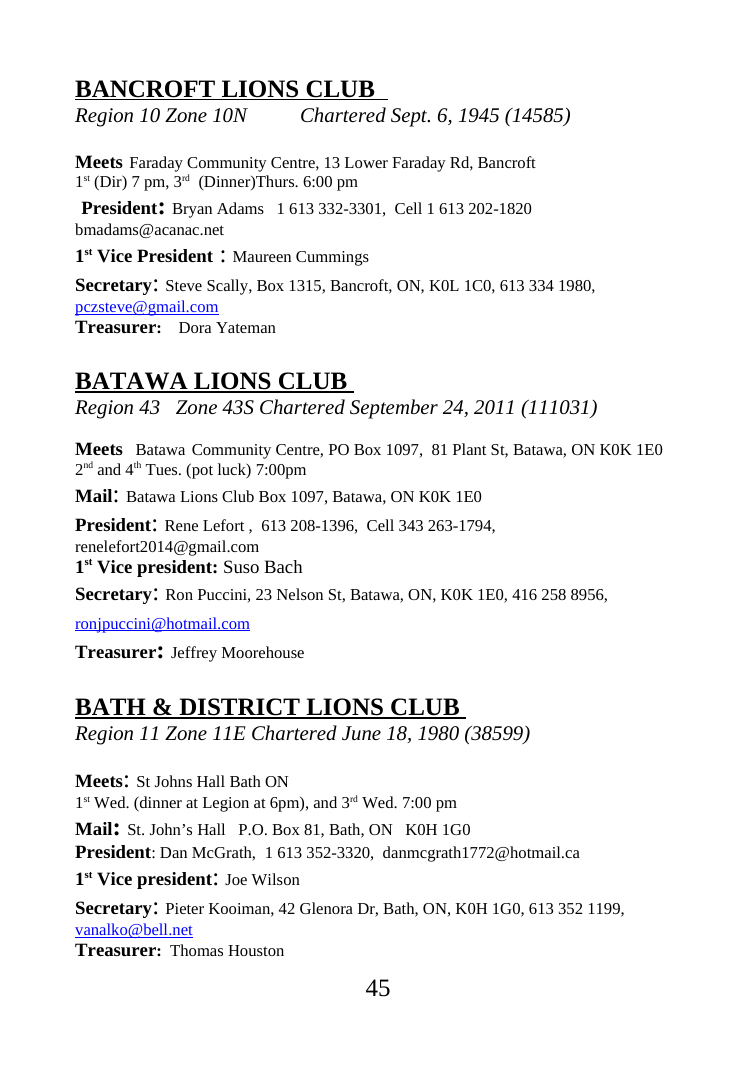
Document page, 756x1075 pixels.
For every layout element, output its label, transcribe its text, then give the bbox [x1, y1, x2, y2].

text Region 10 Zone 10N Chartered Sept. 6, 1945 (14585) [75, 102, 681, 127]
text Meets Batawa Community Centre, PO Box 1097, 81 Plant St, Batawa, ON K0K 1E0 [75, 438, 681, 460]
text BANCROFT LIONS CLUB [75, 74, 681, 102]
text 2nd and 4th Tues. (pot luck) 7:00pm [75, 460, 681, 479]
text 1st Vice president: Suso Bach [75, 556, 681, 577]
text Secretary: Ron Puccini, 23 Nelson St, Batawa, ON, K0K 1E0, 416 258 8956, ronjpuccini@hotmail.com [75, 577, 681, 635]
text 1st Vice President : Maureen Cummings [75, 239, 681, 268]
text Mail: Batawa Lions Club Box 1097, Batawa, ON K0K 1E0 [75, 479, 681, 508]
text BATAWA LIONS CLUB [75, 366, 681, 395]
text President: Bryan Adams 1 613 332-3301, Cell 1 613 202-1820 bmadams@acanac.net [75, 191, 681, 239]
text Secretary: Steve Scally, Box 1315, Bancroft, ON, K0L 1C0, 613 334 1980, pczsteve@gmail.com [75, 268, 681, 316]
text Secretary: Pieter Kooiman, 42 Glenora Dr, Bath, ON, K0H 1G0, 613 352 1199, vanalko@bell.net [75, 891, 681, 939]
text 1st (Dir) 7 pm, 3rd (Dinner)Thurs. 6:00 pm [75, 172, 681, 191]
text 1st Vice president: Joe Wilson [75, 862, 681, 891]
text Treasurer: Dora Yateman [75, 316, 681, 366]
text Region 43 Zone 43S Chartered September 24, 2011 (111031) [75, 395, 681, 419]
text Mail: St. John’s Hall P.O. Box 81, Bath, ON K0H 1G0 [75, 812, 681, 841]
text Treasurer: Jeffrey Moorehouse [75, 635, 681, 663]
text Region 11 Zone 11E Chartered June 18, 1980 (38599) [75, 721, 681, 745]
text BATH & DISTRICT LIONS CLUB [75, 692, 681, 721]
text 1st Wed. (dinner at Legion at 6pm), and 3rd Wed. 7:00 pm [75, 793, 681, 812]
text Meets: St Johns Hall Bath ON [75, 764, 681, 793]
text President: Rene Lefort , 613 208-1396, Cell 343 263-1794, renelefort2014@gmail.com [75, 508, 681, 556]
text President: Dan McGrath, 1 613 352-3320, danmcgrath1772@hotmail.ca [75, 841, 681, 862]
text Meets Faraday Community Centre, 13 Lower Faraday Rd, Bancroft [75, 151, 681, 172]
text Treasurer: Thomas Houston [75, 939, 681, 961]
